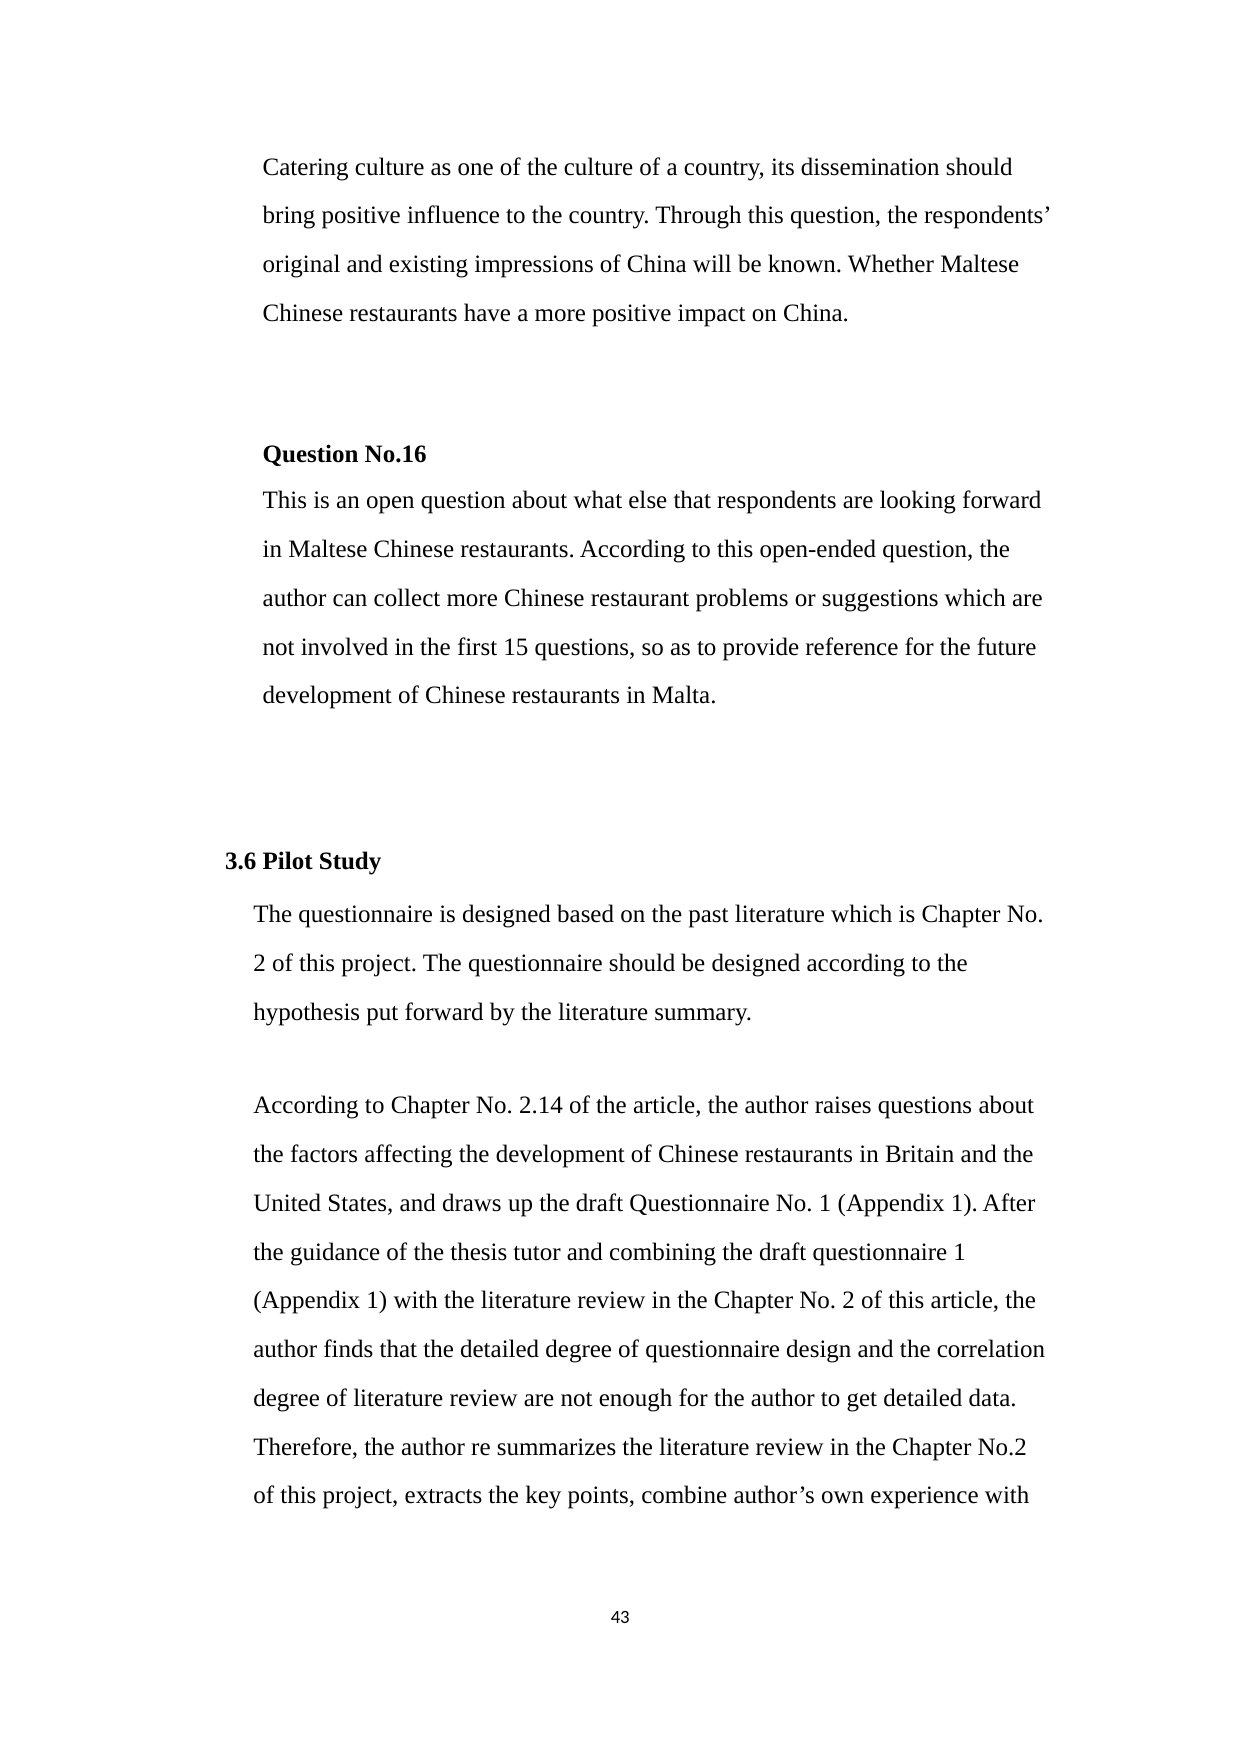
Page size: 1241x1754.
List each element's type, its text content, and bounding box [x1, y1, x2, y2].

title Pilot Study [225, 844, 1053, 877]
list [253, 1089, 1053, 1511]
list This is an open question about what else that respondents are looking forward in Maltese Chinese restaurants. According to this open-ended question, the author can collect more Chinese restaurant problems or suggestions which are not involved in the first 15 questions, so as to provide reference for the future development of Chinese restaurants in Malta. [262, 484, 1053, 711]
list The questionnaire is designed based on the past literature which is Chapter No. 2 of this project. The questionnaire should be designed according to the hypothesis put forward by the literature summary. [253, 897, 1053, 1027]
list Catering culture as one of the culture of a country, its dissemination should bring positive influence to the country. Through this question, the respondents’ original and existing impressions of China will be known. Whether Maltese Chinese restaurants have a more positive impact on China. [262, 150, 1053, 329]
list Question No.16 [262, 437, 1053, 469]
